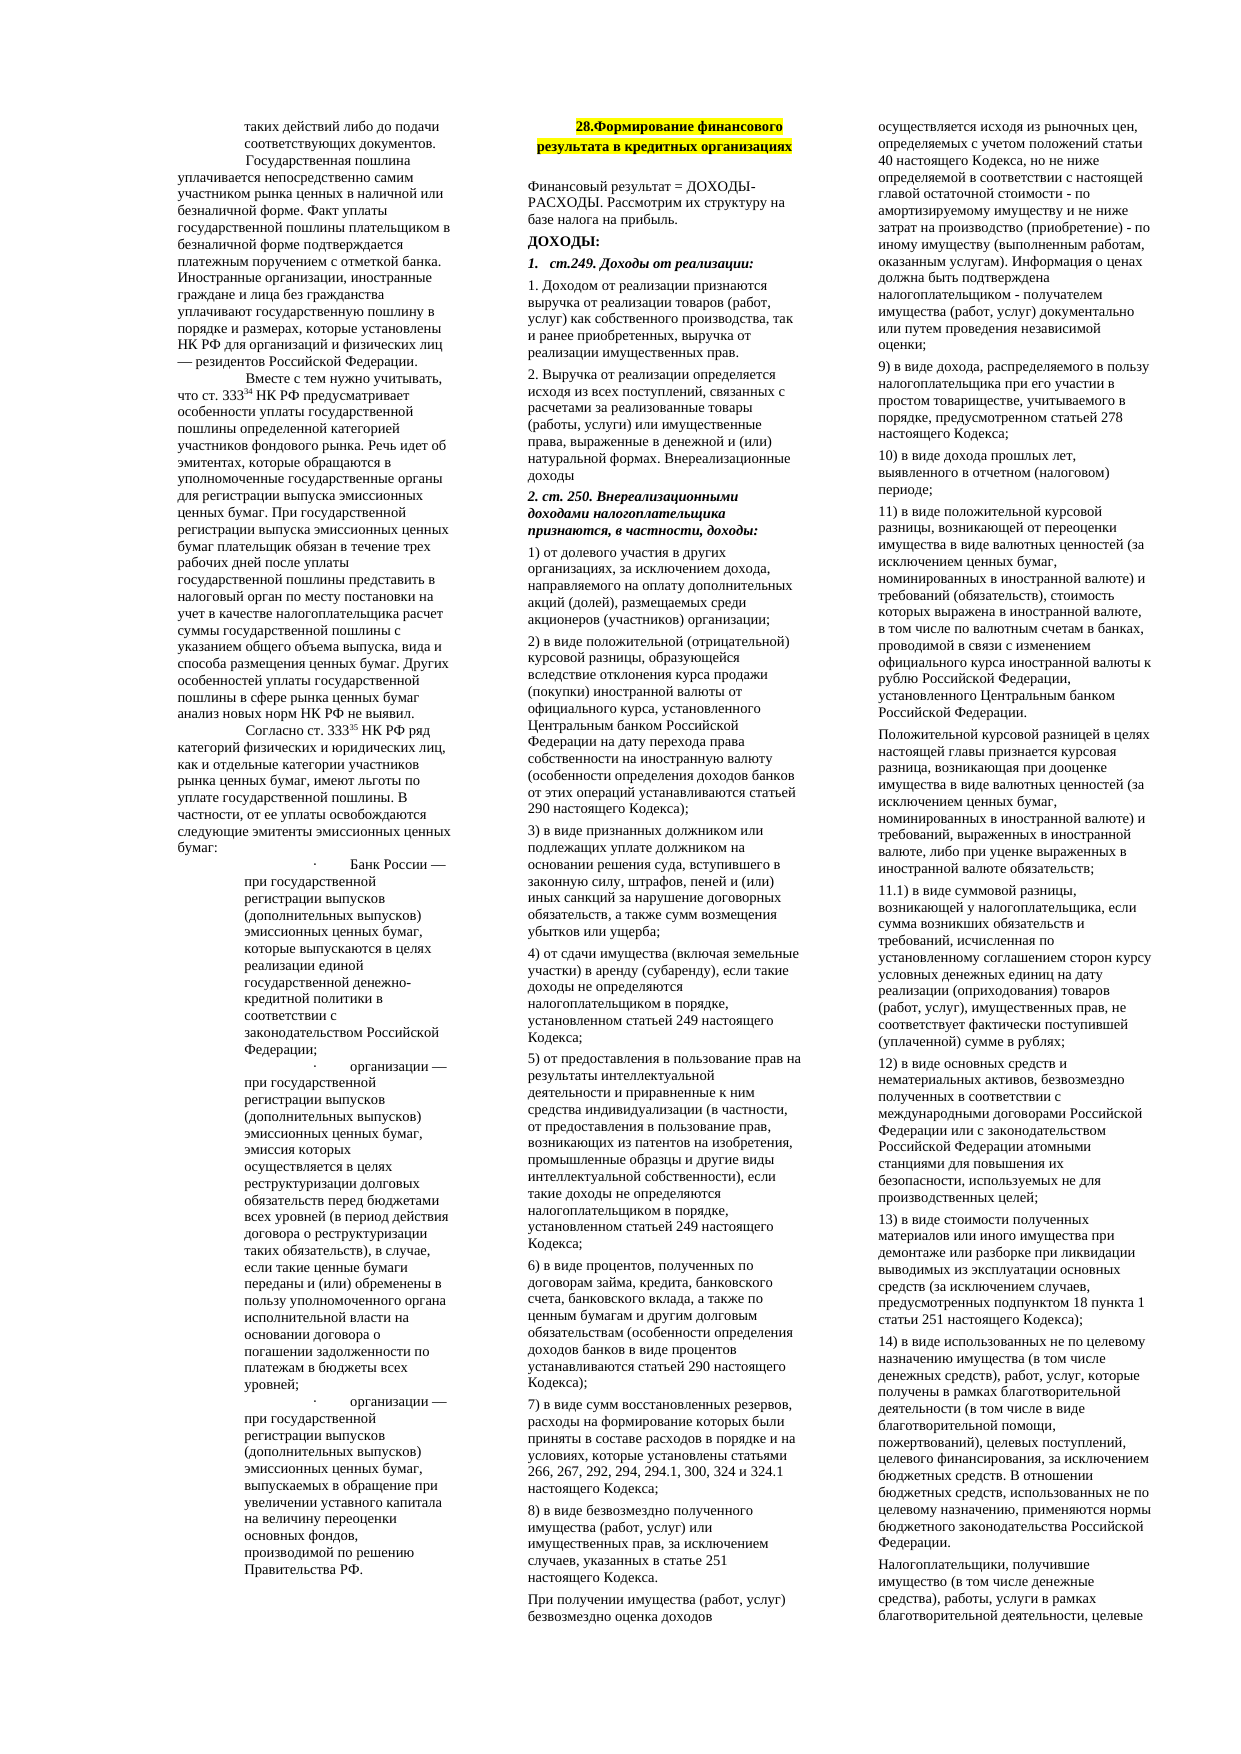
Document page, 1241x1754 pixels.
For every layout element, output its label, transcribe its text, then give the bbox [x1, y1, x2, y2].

text При получении имущества (работ, услуг) безвозмездно оценка доходов осуществляется исходя из рыночных цен, определяемых с учетом положений статьи 40 настоящего Кодекса, но не ниже определяемой в соответствии с настоящей главой остаточной стоимости - по амортизируемому имуществу и не ниже затрат на производство (приобретение) - по иному имуществу (выполненным работам, оказанным услугам). Информация о ценах должна быть подтверждена налогоплательщиком - получателем имущества (работ, услуг) документально или путем проведения независимой оценки; [878, 118, 1152, 353]
text 10) в виде дохода прошлых лет, выявленного в отчетном (налоговом) периоде; [878, 447, 1152, 497]
text 8) в виде безвозмездно полученного имущества (работ, услуг) или имущественных прав, за исключением случаев, указанных в статье 251 настоящего Кодекса. [528, 1502, 801, 1586]
text 28.Формирование финансового результата в кредитных организациях [528, 118, 801, 154]
text 13) в виде стоимости полученных материалов или иного имущества при демонтаже или разборке при ликвидации выводимых из эксплуатации основных средств (за исключением случаев, предусмотренных подпунктом 18 пункта 1 статьи 251 настоящего Кодекса); [878, 1210, 1152, 1328]
text 4) от сдачи имущества (включая земельные участки) в аренду (субаренду), если такие доходы не определяются налогоплательщиком в порядке, установленном статьей 249 настоящего Кодекса; [528, 944, 801, 1045]
text Положительной курсовой разницей в целях настоящей главы признается курсовая разница, возникающая при дооценке имущества в виде валютных ценностей (за исключением ценных бумаг, номинированных в иностранной валюте) и требований, выраженных в иностранной валюте, либо при уценке выраженных в иностранной валюте обязательств; [878, 726, 1152, 876]
text 2. Выручка от реализации определяется исходя из всех поступлений, связанных с расчетами за реализованные товары (работы, услуги) или имущественные права, выраженные в денежной и (или) натуральной формах. Внереализационные доходы [528, 366, 801, 483]
text 9) в виде дохода, распределяемого в пользу налогоплательщика при его участии в простом товариществе, учитываемого в порядке, предусмотренном статьей 278 настоящего Кодекса; [878, 358, 1152, 442]
text 2. ст. 250. Внереализационными доходами налогоплательщика признаются, в частности, доходы: [528, 488, 801, 538]
text Вместе с тем нужно учитывать, что ст. 33334 НК РФ предусматривает особенности уплаты государственной пошлины определенной категорией участников фондового рынка. Речь идет об эмитентах, которые обращаются в уполномоченные государственные органы для регистрации выпуска эмиссионных ценных бумаг. При государственной регистрации выпуска эмиссионных ценных бумаг плательщик обязан в течение трех рабочих дней после уплаты государственной пошлины представить в налоговый орган по месту постановки на учет в качестве налогоплательщика расчет суммы государственной пошлины с указанием общего объема выпуска, вида и способа размещения ценных бумаг. Других особенностей уплаты государственной пошлины в сфере рынка ценных бумаг анализ новых норм НК РФ не выявил. [177, 370, 451, 722]
text ДОХОДЫ: [528, 233, 801, 250]
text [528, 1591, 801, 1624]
text Государственная пошлина уплачивается непосредственно самим участником рынка ценных в наличной или безналичной форме. Факт уплаты государственной пошлины плательщиком в безналичной форме подтверждается платежным поручением с отметкой банка. Иностранные организации, иностранные граждане и лица без гражданства уплачивают государственную пошлину в порядке и размерах, которые установлены НК РФ для организаций и физических лиц — резидентов Российской Федерации. [177, 152, 451, 370]
text 12) в виде основных средств и нематериальных активов, безвозмездно полученных в соответствии с международными договорами Российской Федерации или с законодательством Российской Федерации атомными станциями для повышения их безопасности, используемых не для производственных целей; [878, 1054, 1152, 1205]
text 5) от предоставления в пользование прав на результаты интеллектуальной деятельности и приравненные к ним средства индивидуализации (в частности, от предоставления в пользование прав, возникающих из патентов на изобретения, промышленные образцы и другие виды интеллектуальной собственности), если такие доходы не определяются налогоплательщиком в порядке, установленном статьей 249 настоящего Кодекса; [528, 1050, 801, 1252]
text Финансовый результат = ДОХОДЫ-РАСХОДЫ. Рассмотрим их структуру на базе налога на прибыль. [528, 177, 801, 228]
text 7) в виде сумм восстановленных резервов, расходы на формирование которых были приняты в составе расходов в порядке и на условиях, которые установлены статьями 266, 267, 292, 294, 294.1, 300, 324 и 324.1 настоящего Кодекса; [528, 1396, 801, 1497]
text 11) в виде положительной курсовой разницы, возникающей от переоценки имущества в виде валютных ценностей (за исключением ценных бумаг, номинированных в иностранной валюте) и требований (обязательств), стоимость которых выражена в иностранной валюте, в том числе по валютным счетам в банках, проводимой в связи с изменением официального курса иностранной валюты к рублю Российской Федерации, установленного Центральным банком Российской Федерации. [878, 502, 1152, 720]
text · организации — при государственной регистрации выпусков (дополнительных выпусков) эмиссионных ценных бумаг, эмиссия которых осуществляется в целях реструктуризации долговых обязательств перед бюджетами всех уровней (в период действия договора о реструктуризации таких обязательств), в случае, если такие ценные бумаги переданы и (или) обременены в пользу уполномоченного органа исполнительной власти на основании договора о погашении задолженности по платежам в бюджеты всех уровней; [244, 1057, 451, 1393]
text · Банк России — при государственной регистрации выпусков (дополнительных выпусков) эмиссионных ценных бумаг, которые выпускаются в целях реализации единой государственной денежно-кредитной политики в соответствии с законодательством Российской Федерации; [244, 856, 451, 1057]
text 1) от долевого участия в других организациях, за исключением дохода, направляемого на оплату дополнительных акций (долей), размещаемых среди акционеров (участников) организации; [528, 543, 801, 627]
text 14) в виде использованных не по целевому назначению имущества (в том числе денежных средств), работ, услуг, которые получены в рамках благотворительной деятельности (в том числе в виде благотворительной помощи, пожертвований), целевых поступлений, целевого финансирования, за исключением бюджетных средств. В отношении бюджетных средств, использованных не по целевому назначению, применяются нормы бюджетного законодательства Российской Федерации. [878, 1333, 1152, 1551]
text 3) в виде признанных должником или подлежащих уплате должником на основании решения суда, вступившего в законную силу, штрафов, пеней и (или) иных санкций за нарушение договорных обязательств, а также сумм возмещения убытков или ущерба; [528, 822, 801, 939]
text 6) в виде процентов, полученных по договорам займа, кредита, банковского счета, банковского вклада, а также по ценным бумагам и другим долговым обязательствам (особенности определения доходов банков в виде процентов устанавливаются статьей 290 настоящего Кодекса); [528, 1257, 801, 1391]
text · организации — при государственной регистрации выпусков (дополнительных выпусков) эмиссионных ценных бумаг, выпускаемых в обращение при увеличении уставного капитала на величину переоценки основных фондов, производимой по решению Правительства РФ. [244, 1393, 451, 1577]
text 1. ст.249. Доходы от реализации: [528, 255, 801, 272]
text 11.1) в виде суммовой разницы, возникающей у налогоплательщика, если сумма возникших обязательств и требований, исчисленная по установленному соглашением сторон курсу условных денежных единиц на дату реализации (оприходования) товаров (работ, услуг), имущественных прав, не соответствует фактически поступившей (уплаченной) сумме в рублях; [878, 882, 1152, 1049]
text Согласно ст. 33335 НК РФ ряд категорий физических и юридических лиц, как и отдельные категории участников рынка ценных бумаг, имеют льготы по уплате государственной пошлины. В частности, от ее уплаты освобождаются следующие эмитенты эмиссионных ценных бумаг: [177, 722, 451, 856]
text 2) в виде положительной (отрицательной) курсовой разницы, образующейся вследствие отклонения курса продажи (покупки) иностранной валюты от официального курса, установленного Центральным банком Российской Федерации на дату перехода права собственности на иностранную валюту (особенности определения доходов банков от этих операций устанавливаются статьей 290 настоящего Кодекса); [528, 632, 801, 817]
text 1. Доходом от реализации признаются выручка от реализации товаров (работ, услуг) как собственного производства, так и ранее приобретенных, выручка от реализации имущественных прав. [528, 277, 801, 361]
